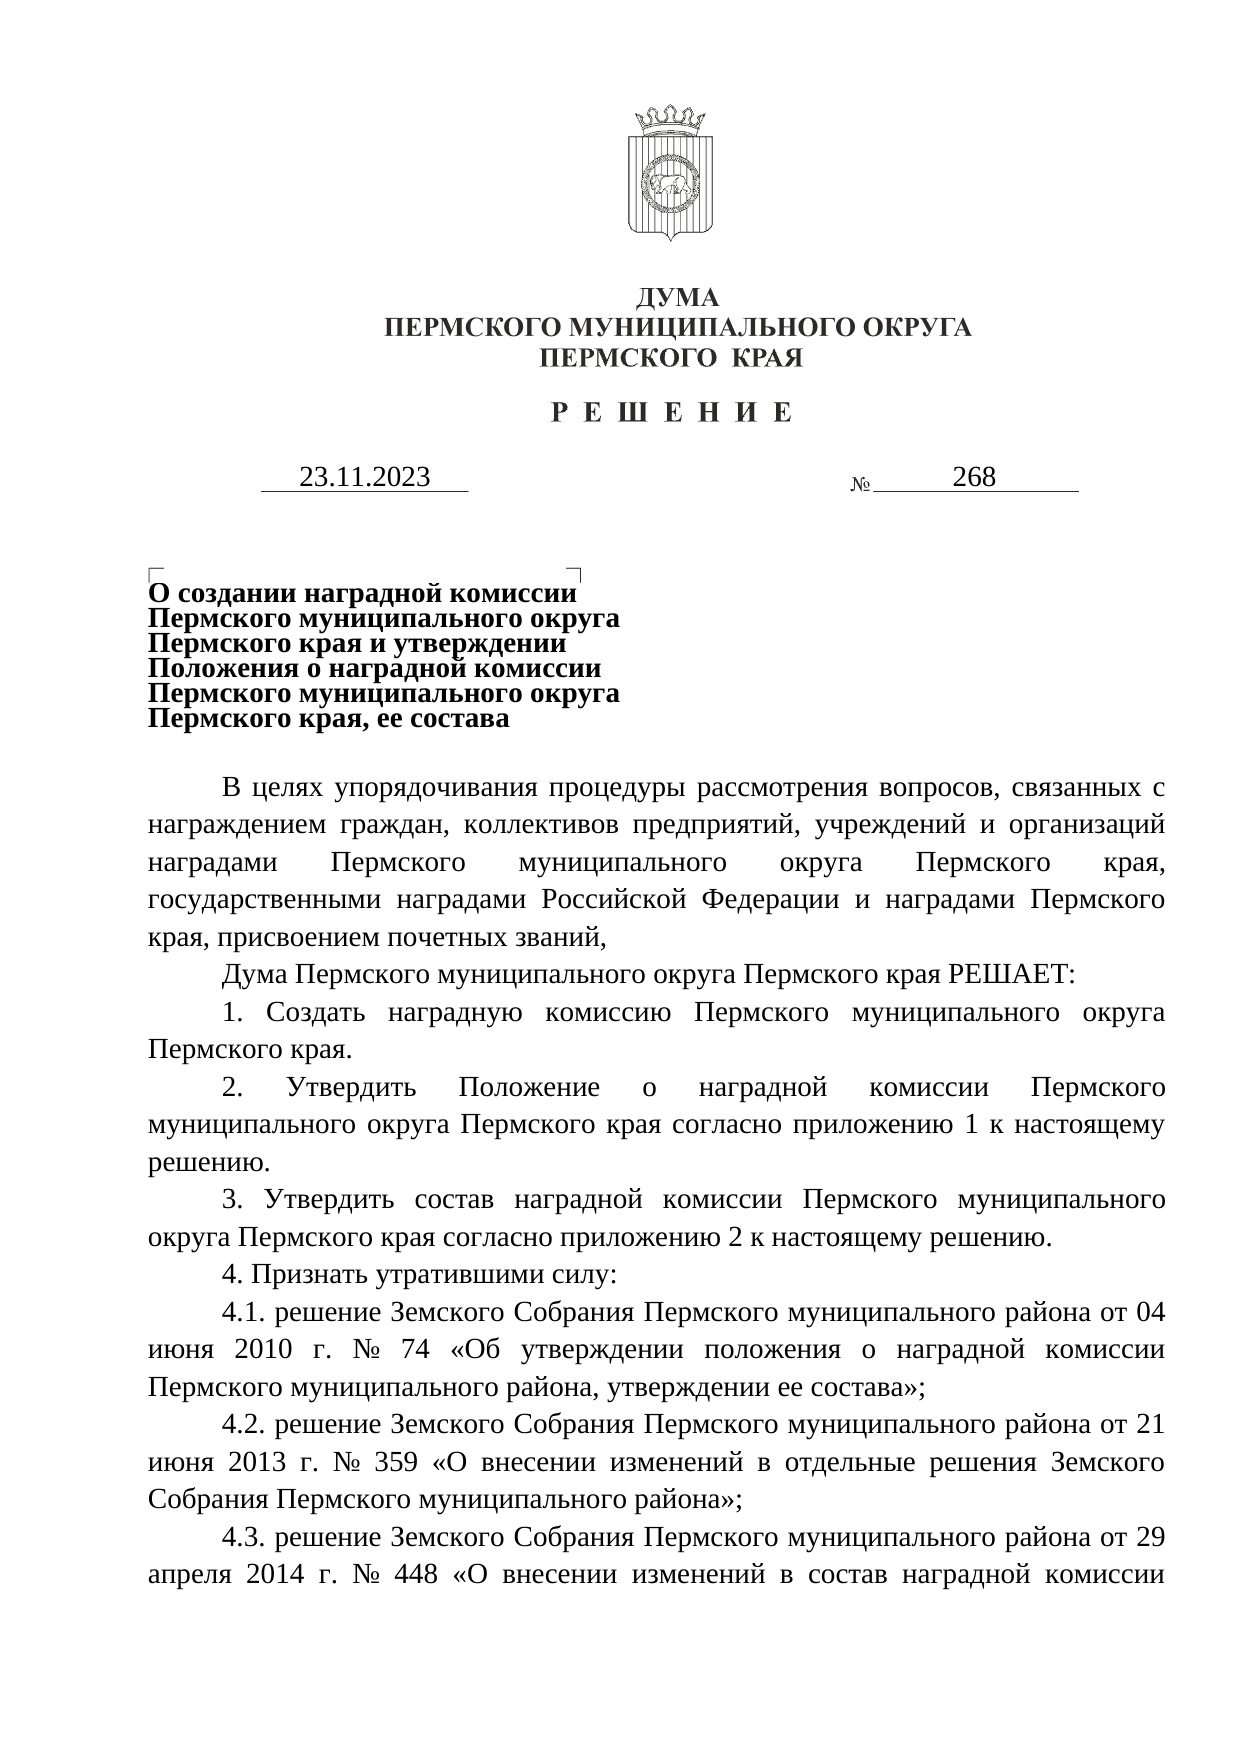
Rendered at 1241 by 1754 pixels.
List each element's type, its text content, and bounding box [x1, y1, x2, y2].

title О создании наградной комиссии Пермского муниципального округа Пермского края и утверждении Положения о наградной комиссии Пермского муниципального округа Пермского края, ее состава [148, 583, 635, 733]
text 4. Признать утратившими силу: [148, 1254, 1167, 1291]
text 1. Создать наградную комиссию Пермского муниципального округа Пермского края. [148, 991, 1167, 1066]
text 3. Утвердить состав наградной комиссии Пермского муниципального округа Пермского края согласно приложению 2 к настоящему решению. [148, 1179, 1167, 1254]
text В целях упорядочивания процедуры рассмотрения вопросов, связанных с награждением граждан, коллективов предприятий, учреждений и организаций наградами Пермского муниципального округа Пермского края, государственными наградами Российской Федерации и наградами Пермского края, присвоением почетных званий, [148, 766, 1167, 954]
picture [148, 103, 1079, 583]
text Дума Пермского муниципального округа Пермского края РЕШАЕТ: [148, 954, 1167, 991]
text 4.1. решение Земского Собрания Пермского муниципального района от 04 июня 2010 г. № 74 «Об утверждении положения о наградной комиссии Пермского муниципального района, утверждении ее состава»; [148, 1291, 1167, 1404]
text 4.2. решение Земского Собрания Пермского муниципального района от 21 июня 2013 г. № 359 «О внесении изменений в отдельные решения Земского Собрания Пермского муниципального района»; [148, 1404, 1167, 1516]
text 2. Утвердить Положение о наградной комиссии Пермского муниципального округа Пермского края согласно приложению 1 к настоящему решению. [148, 1066, 1167, 1179]
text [148, 1516, 1167, 1591]
